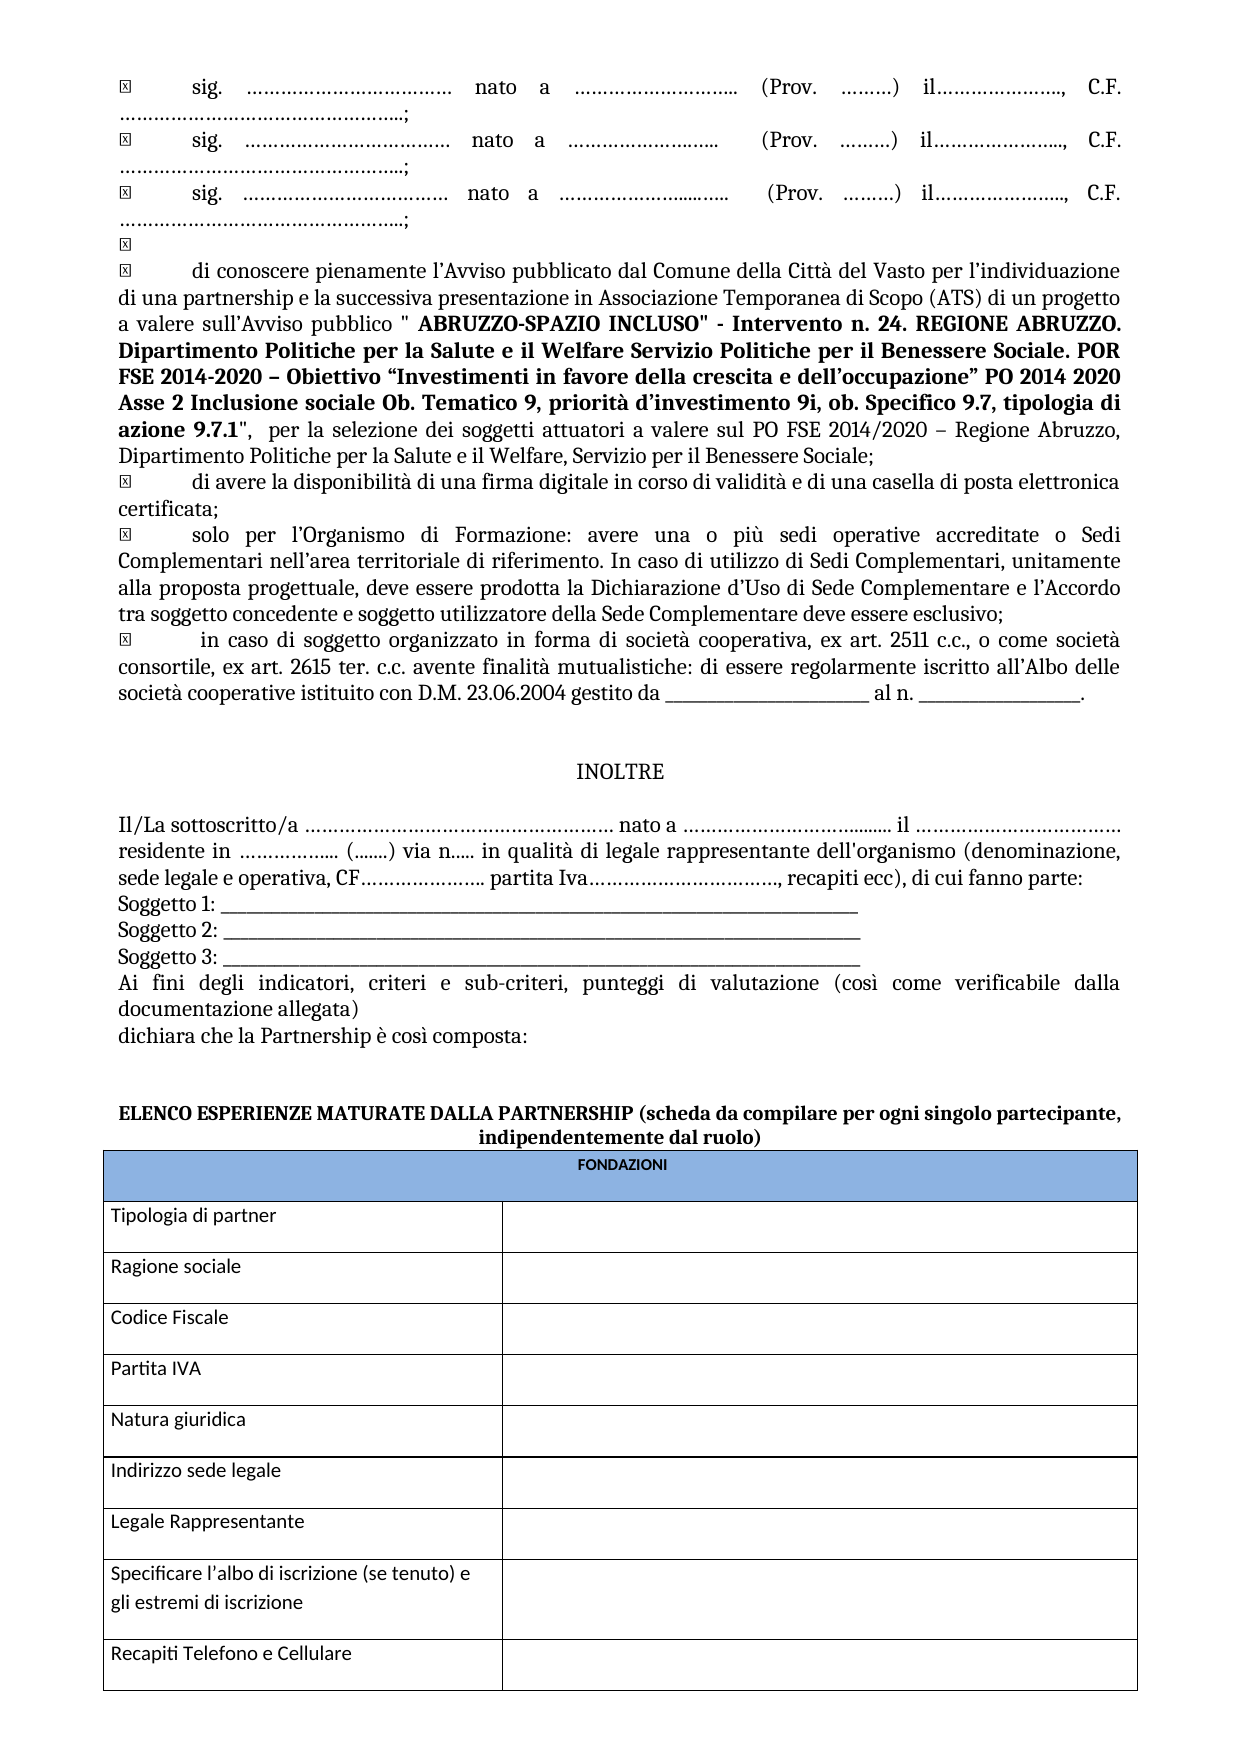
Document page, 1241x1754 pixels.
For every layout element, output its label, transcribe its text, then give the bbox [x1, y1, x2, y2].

text Soggetto 2: ___________________________________________________________________________ [118, 917, 1122, 943]
text ELENCO ESPERIENZE MATURATE DALLA PARTNERSHIP (scheda da compilare per ogni singolo partecipante, indipendentemente dal ruolo) [118, 1102, 1122, 1149]
list in caso di soggetto organizzato in forma di società cooperativa, ex art. 2511 c.c., o come società consortile, ex art. 2615 ter. c.c. avente finalità mutualistiche: di essere regolarmente iscritto all’Albo delle società cooperative istituito con D.M. 23.06.2004 gestito da ________________________ al n. ___________________. [118, 627, 1122, 706]
list sig. ……………………………… nato a ………………….….. (Prov. ………) il………………….., C.F. …………………………………………..; [118, 127, 1122, 179]
table_cell [503, 1406, 1137, 1456]
text Soggetto 1: ___________________________________________________________________________ [118, 891, 1122, 917]
table_cell Specificare l’albo di iscrizione (se tenuto) e gli estremi di iscrizione [104, 1560, 502, 1639]
text Soggetto 3: ___________________________________________________________________________ [118, 943, 1122, 970]
table_cell Indirizzo sede legale [104, 1458, 502, 1508]
table_cell [503, 1202, 1137, 1252]
text Ai fini degli indicatori, criteri e sub-criteri, punteggi di valutazione (così come verificabile dalla documentazione allegata) [118, 970, 1122, 1023]
table_cell [503, 1253, 1137, 1303]
table_cell Partita IVA [104, 1355, 502, 1405]
table_cell Tipologia di partner [104, 1202, 502, 1252]
table_cell [503, 1509, 1137, 1559]
list sig. ……………………………… nato a ………………….....….. (Prov. ………) il………………….., C.F. …………………………………………..; [118, 179, 1122, 232]
table_cell [503, 1560, 1137, 1639]
table_cell Codice Fiscale [104, 1304, 502, 1354]
table_cell Natura giuridica [104, 1406, 502, 1456]
text INOLTRE [118, 759, 1122, 785]
table_cell [503, 1355, 1137, 1405]
text Il/La sottoscritto/a ……………………………………………… nato a …………………………........ il ………………………………residente in ……………... (.......) via n..... in qualità di legale rappresentante dell'organismo (denominazione, sede legale e operativa, CF…………………. partita Iva……………………………, recapiti ecc), di cui fanno parte: [118, 812, 1122, 891]
table_cell [503, 1304, 1137, 1354]
list di avere la disponibilità di una firma digitale in corso di validità e di una casella di posta elettronica certificata; [118, 469, 1122, 522]
table_cell [503, 1458, 1137, 1508]
table_cell Recapiti Telefono e Cellulare [104, 1640, 502, 1690]
text dichiara che la Partnership è così composta: [118, 1023, 1122, 1049]
table_header fondazioni [104, 1151, 1137, 1201]
table_cell [503, 1640, 1137, 1690]
list sig. ……………………………… nato a ……………………….. (Prov. ………) il…………………., C.F. …………………………………………..; [118, 74, 1122, 127]
list di conoscere pienamente l’Avviso pubblicato dal Comune della Città del Vasto per l’individuazione di una partnership e la successiva presentazione in Associazione Temporanea di Scopo (ATS) di un progetto a valere sull’Avviso pubblico " ABRUZZO-SPAZIO INCLUSO" - Intervento n. 24. REGIONE ABRUZZO. Dipartimento Politiche per la Salute e il Welfare Servizio Politiche per il Benessere Sociale. POR FSE 2014-2020 – Obiettivo “Investimenti in favore della crescita e dell’occupazione” PO 2014 2020 Asse 2 Inclusione sociale Ob. Tematico 9, priorità d’investimento 9i, ob. Specifico 9.7, tipologia di azione 9.7.1", per la selezione dei soggetti attuatori a valere sul PO FSE 2014/2020 – Regione Abruzzo, Dipartimento Politiche per la Salute e il Welfare, Servizio per il Benessere Sociale; [118, 258, 1122, 469]
table_cell Ragione sociale [104, 1253, 502, 1303]
table_cell Legale Rappresentante [104, 1509, 502, 1559]
list solo per l’Organismo di Formazione: avere una o più sedi operative accreditate o Sedi Complementari nell’area territoriale di riferimento. In caso di utilizzo di Sedi Complementari, unitamente alla proposta progettuale, deve essere prodotta la Dichiarazione d’Uso di Sede Complementare e l’Accordo tra soggetto concedente e soggetto utilizzatore della Sede Complementare deve essere esclusivo; [118, 522, 1122, 627]
